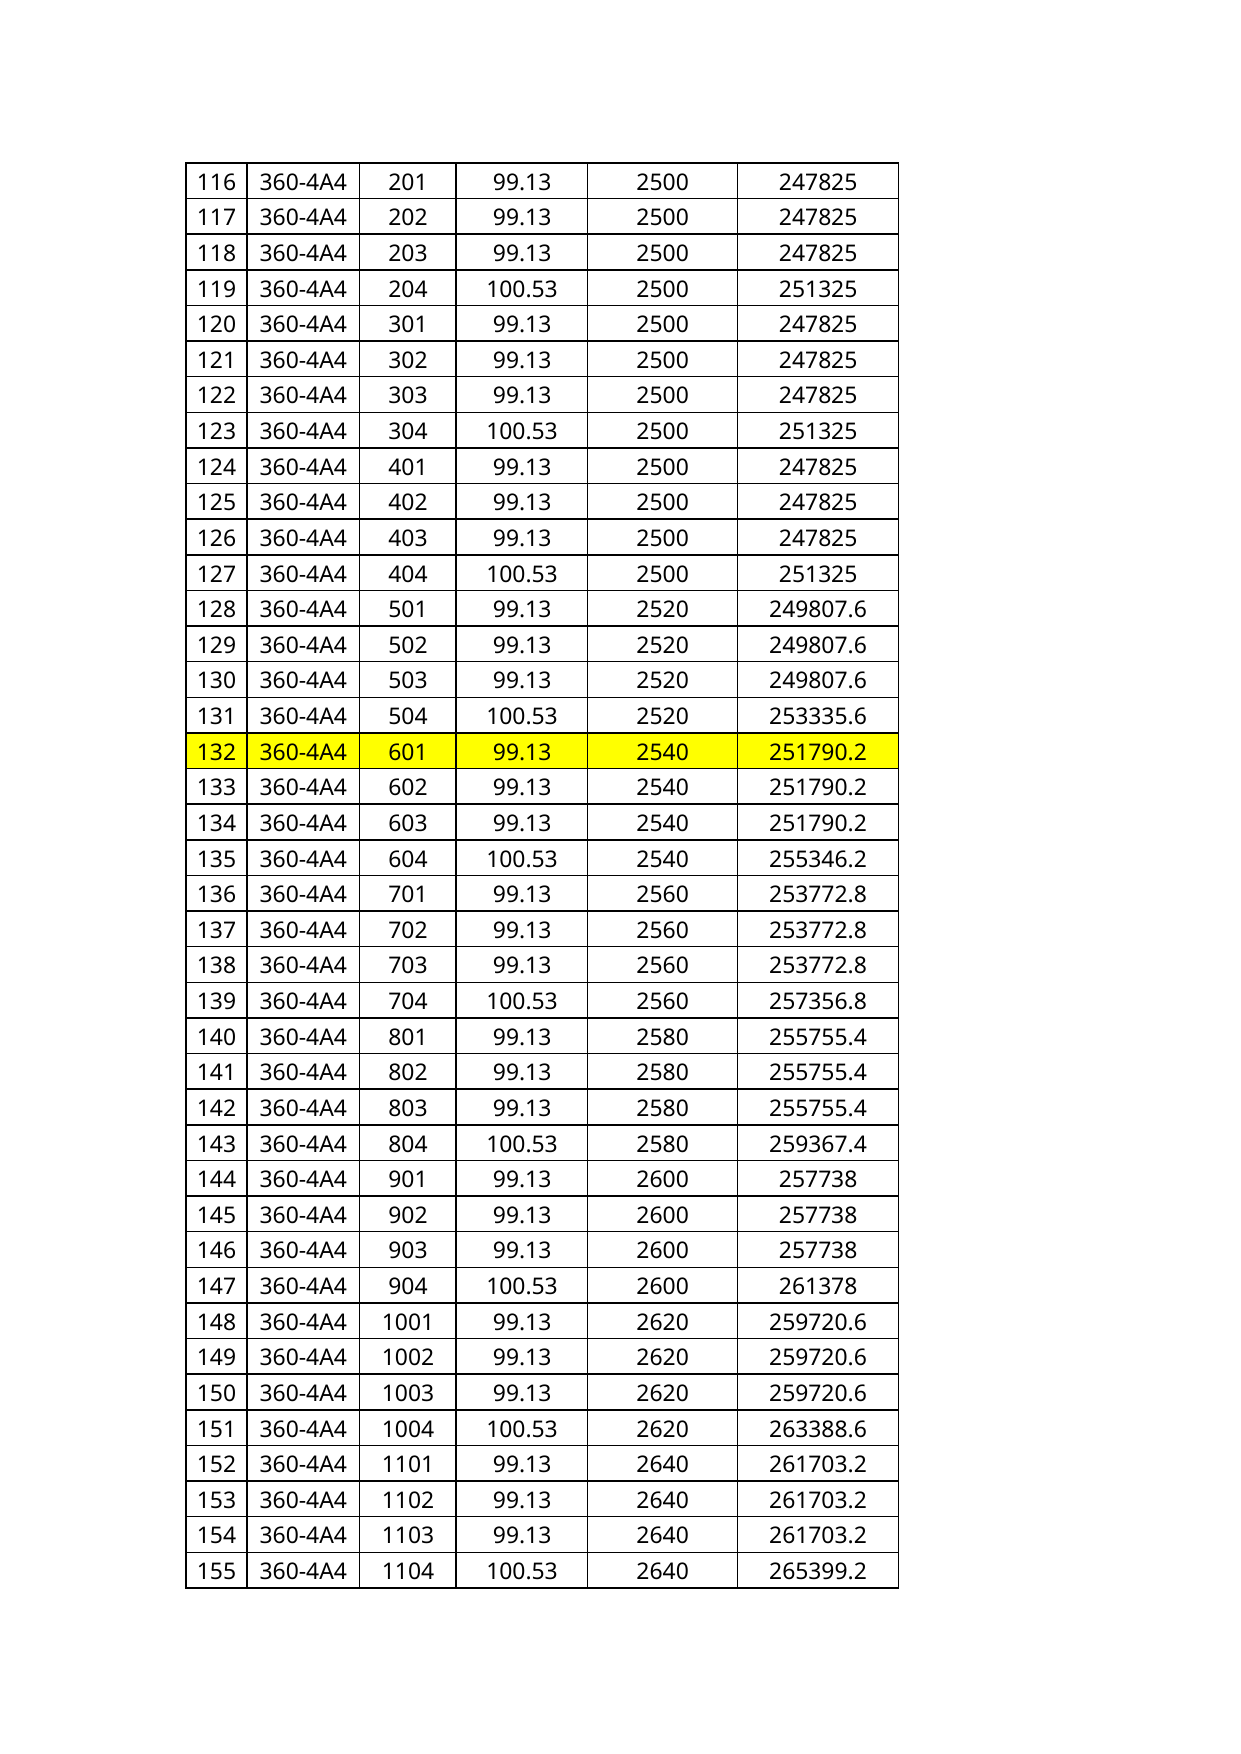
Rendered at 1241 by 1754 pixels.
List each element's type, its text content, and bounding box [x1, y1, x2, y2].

table_cell 360-4A4 [248, 1517, 359, 1551]
table_cell 255755.4 [738, 1090, 898, 1124]
table_cell 251325 [738, 556, 898, 589]
table_cell 99.13 [457, 1517, 587, 1551]
table_cell 360-4A4 [248, 1304, 359, 1338]
table_cell 360-4A4 [248, 627, 359, 661]
table_cell 601 [360, 734, 455, 768]
table_cell 360-4A4 [248, 235, 359, 269]
table_cell 99.13 [457, 1304, 587, 1338]
table_cell 153 [187, 1482, 246, 1516]
table_cell 99.13 [457, 377, 587, 411]
table_cell 2620 [588, 1304, 737, 1338]
table_cell 1004 [360, 1411, 455, 1444]
table_cell 251325 [738, 271, 898, 304]
table_cell 259720.6 [738, 1304, 898, 1338]
table_cell 360-4A4 [248, 199, 359, 233]
table_cell 403 [360, 520, 455, 554]
table_cell 360-4A4 [248, 841, 359, 874]
table_cell 259720.6 [738, 1339, 898, 1373]
table_cell 360-4A4 [248, 306, 359, 340]
table_cell 99.13 [457, 734, 587, 768]
table_cell 99.13 [457, 947, 587, 981]
table_cell 152 [187, 1446, 246, 1480]
table_cell 360-4A4 [248, 1090, 359, 1124]
table_cell 2540 [588, 805, 737, 839]
table_cell 2540 [588, 841, 737, 874]
table_cell 99.13 [457, 1161, 587, 1195]
table_cell 120 [187, 306, 246, 340]
table_cell 1104 [360, 1553, 455, 1587]
table_cell 99.13 [457, 1339, 587, 1373]
table_cell 360-4A4 [248, 1054, 359, 1088]
table_cell 126 [187, 520, 246, 554]
table_cell 360-4A4 [248, 1482, 359, 1516]
table_cell 360-4A4 [248, 556, 359, 589]
table_cell 138 [187, 947, 246, 981]
table_cell 247825 [738, 377, 898, 411]
table_cell 360-4A4 [248, 805, 359, 839]
table_cell 360-4A4 [248, 1446, 359, 1480]
table_cell 99.13 [457, 769, 587, 803]
table_cell 2500 [588, 484, 737, 518]
table_cell 99.13 [457, 1232, 587, 1266]
table_cell 247825 [738, 164, 898, 198]
table_cell 2500 [588, 164, 737, 198]
table_cell 118 [187, 235, 246, 269]
table_cell 904 [360, 1268, 455, 1302]
table_cell 360-4A4 [248, 342, 359, 376]
table_cell 251790.2 [738, 769, 898, 803]
table_cell 144 [187, 1161, 246, 1195]
table_cell 247825 [738, 449, 898, 483]
table_cell 801 [360, 1019, 455, 1053]
table_cell 99.13 [457, 876, 587, 910]
table_cell 360-4A4 [248, 484, 359, 518]
table_cell 99.13 [457, 164, 587, 198]
table_cell 704 [360, 983, 455, 1017]
table_cell 116 [187, 164, 246, 198]
table_cell 204 [360, 271, 455, 304]
table_cell 1001 [360, 1304, 455, 1338]
table_cell 99.13 [457, 449, 587, 483]
table_cell 302 [360, 342, 455, 376]
table_cell 255755.4 [738, 1019, 898, 1053]
table_cell 134 [187, 805, 246, 839]
table_cell 257738 [738, 1161, 898, 1195]
table_cell 2580 [588, 1126, 737, 1159]
table_cell 255346.2 [738, 841, 898, 874]
table_cell 703 [360, 947, 455, 981]
table_cell 99.13 [457, 520, 587, 554]
table_cell 503 [360, 662, 455, 696]
table_cell 99.13 [457, 235, 587, 269]
table_cell 136 [187, 876, 246, 910]
table_cell 257738 [738, 1232, 898, 1266]
table_cell 127 [187, 556, 246, 589]
table_cell 360-4A4 [248, 1553, 359, 1587]
table_cell 1003 [360, 1375, 455, 1409]
table_cell 149 [187, 1339, 246, 1373]
table_cell 2640 [588, 1553, 737, 1587]
table_cell 146 [187, 1232, 246, 1266]
table_cell 119 [187, 271, 246, 304]
table_cell 99.13 [457, 306, 587, 340]
table_cell 128 [187, 591, 246, 625]
table_cell 99.13 [457, 342, 587, 376]
table_cell 2500 [588, 413, 737, 447]
table_cell 2500 [588, 271, 737, 304]
table_cell 133 [187, 769, 246, 803]
table_cell 251325 [738, 413, 898, 447]
table_cell 2520 [588, 627, 737, 661]
table_cell 155 [187, 1553, 246, 1587]
table_cell 257356.8 [738, 983, 898, 1017]
table_cell 249807.6 [738, 591, 898, 625]
table_cell 360-4A4 [248, 1232, 359, 1266]
table_cell 2520 [588, 591, 737, 625]
table_cell 123 [187, 413, 246, 447]
table_cell 504 [360, 698, 455, 732]
table_cell 99.13 [457, 1054, 587, 1088]
table_cell 360-4A4 [248, 947, 359, 981]
table_cell 360-4A4 [248, 1339, 359, 1373]
table_cell 100.53 [457, 1268, 587, 1302]
table_cell 148 [187, 1304, 246, 1338]
table_cell 151 [187, 1411, 246, 1444]
table_cell 100.53 [457, 1126, 587, 1159]
table_cell 2500 [588, 306, 737, 340]
table_cell 2500 [588, 449, 737, 483]
table_cell 143 [187, 1126, 246, 1159]
table_cell 2600 [588, 1232, 737, 1266]
table_cell 360-4A4 [248, 1126, 359, 1159]
table_cell 253772.8 [738, 876, 898, 910]
table_cell 360-4A4 [248, 1197, 359, 1231]
table_cell 117 [187, 199, 246, 233]
table_cell 247825 [738, 342, 898, 376]
table_cell 129 [187, 627, 246, 661]
table_cell 360-4A4 [248, 734, 359, 768]
table_cell 2620 [588, 1339, 737, 1373]
table_cell 2540 [588, 734, 737, 768]
table_cell 99.13 [457, 1482, 587, 1516]
table_cell 2500 [588, 520, 737, 554]
table_cell 253772.8 [738, 947, 898, 981]
table_cell 502 [360, 627, 455, 661]
table_cell 2520 [588, 698, 737, 732]
table_cell 1102 [360, 1482, 455, 1516]
table_cell 2600 [588, 1268, 737, 1302]
table_cell 360-4A4 [248, 1411, 359, 1444]
table_cell 2560 [588, 983, 737, 1017]
table_cell 2600 [588, 1197, 737, 1231]
table_cell 360-4A4 [248, 876, 359, 910]
table_cell 304 [360, 413, 455, 447]
table_cell 147 [187, 1268, 246, 1302]
table_cell 604 [360, 841, 455, 874]
table_cell 261703.2 [738, 1517, 898, 1551]
table_cell 132 [187, 734, 246, 768]
table_cell 2580 [588, 1090, 737, 1124]
table_cell 259367.4 [738, 1126, 898, 1159]
table_cell 901 [360, 1161, 455, 1195]
table_cell 251790.2 [738, 805, 898, 839]
table_cell 2580 [588, 1019, 737, 1053]
table_cell 804 [360, 1126, 455, 1159]
table_cell 249807.6 [738, 662, 898, 696]
table_cell 360-4A4 [248, 1268, 359, 1302]
table_cell 100.53 [457, 556, 587, 589]
table_cell 137 [187, 912, 246, 946]
table_cell 2500 [588, 377, 737, 411]
table_cell 303 [360, 377, 455, 411]
table_cell 903 [360, 1232, 455, 1266]
table_cell 360-4A4 [248, 377, 359, 411]
table_cell 100.53 [457, 841, 587, 874]
table_cell 203 [360, 235, 455, 269]
table_cell 100.53 [457, 271, 587, 304]
table_cell 1101 [360, 1446, 455, 1480]
table_cell 360-4A4 [248, 520, 359, 554]
table_cell 247825 [738, 484, 898, 518]
table_cell 2500 [588, 235, 737, 269]
table_cell 265399.2 [738, 1553, 898, 1587]
table_cell 360-4A4 [248, 413, 359, 447]
table_cell 2520 [588, 662, 737, 696]
table_cell 360-4A4 [248, 698, 359, 732]
table_cell 1103 [360, 1517, 455, 1551]
table_cell 803 [360, 1090, 455, 1124]
table_cell 251790.2 [738, 734, 898, 768]
table_cell 360-4A4 [248, 912, 359, 946]
table_cell 263388.6 [738, 1411, 898, 1444]
table_cell 2620 [588, 1375, 737, 1409]
table_cell 902 [360, 1197, 455, 1231]
table_cell 154 [187, 1517, 246, 1551]
table_cell 99.13 [457, 627, 587, 661]
table_cell 99.13 [457, 1019, 587, 1053]
table_cell 141 [187, 1054, 246, 1088]
table_cell 100.53 [457, 1411, 587, 1444]
table_cell 360-4A4 [248, 983, 359, 1017]
table_cell 2560 [588, 947, 737, 981]
table_cell 99.13 [457, 1375, 587, 1409]
table_cell 100.53 [457, 698, 587, 732]
table_cell 247825 [738, 520, 898, 554]
table_cell 360-4A4 [248, 1161, 359, 1195]
table_cell 261703.2 [738, 1446, 898, 1480]
table_cell 99.13 [457, 1090, 587, 1124]
table_cell 125 [187, 484, 246, 518]
table_cell 2600 [588, 1161, 737, 1195]
table_cell 201 [360, 164, 455, 198]
table_cell 360-4A4 [248, 449, 359, 483]
table_cell 247825 [738, 306, 898, 340]
table_cell 121 [187, 342, 246, 376]
table_cell 402 [360, 484, 455, 518]
table_cell 404 [360, 556, 455, 589]
table_cell 360-4A4 [248, 662, 359, 696]
table_cell 2640 [588, 1446, 737, 1480]
table_cell 802 [360, 1054, 455, 1088]
table_cell 100.53 [457, 1553, 587, 1587]
table_cell 124 [187, 449, 246, 483]
table_cell 702 [360, 912, 455, 946]
table_cell 247825 [738, 235, 898, 269]
table_cell 360-4A4 [248, 164, 359, 198]
table_cell 360-4A4 [248, 591, 359, 625]
table_cell 360-4A4 [248, 271, 359, 304]
table_cell 99.13 [457, 199, 587, 233]
table_cell 247825 [738, 199, 898, 233]
table_cell 140 [187, 1019, 246, 1053]
table_cell 501 [360, 591, 455, 625]
table_cell 401 [360, 449, 455, 483]
table_cell 139 [187, 983, 246, 1017]
table_cell 602 [360, 769, 455, 803]
table_cell 202 [360, 199, 455, 233]
table_cell 253772.8 [738, 912, 898, 946]
table_cell 255755.4 [738, 1054, 898, 1088]
table_cell 2560 [588, 912, 737, 946]
table_cell 99.13 [457, 662, 587, 696]
table_cell 130 [187, 662, 246, 696]
table_cell 261703.2 [738, 1482, 898, 1516]
table_cell 2640 [588, 1517, 737, 1551]
table_cell 150 [187, 1375, 246, 1409]
table_cell 99.13 [457, 805, 587, 839]
table_cell 2500 [588, 556, 737, 589]
table_cell 145 [187, 1197, 246, 1231]
table_cell 2560 [588, 876, 737, 910]
table_cell 2540 [588, 769, 737, 803]
table_cell 131 [187, 698, 246, 732]
table_cell 99.13 [457, 912, 587, 946]
table_cell 301 [360, 306, 455, 340]
table_cell 99.13 [457, 1446, 587, 1480]
table_cell 1002 [360, 1339, 455, 1373]
table_cell 360-4A4 [248, 769, 359, 803]
table_cell 2640 [588, 1482, 737, 1516]
table_cell 2500 [588, 199, 737, 233]
table_cell 100.53 [457, 413, 587, 447]
table_cell 2500 [588, 342, 737, 376]
table_cell 701 [360, 876, 455, 910]
table_cell 261378 [738, 1268, 898, 1302]
table_cell 99.13 [457, 484, 587, 518]
table_cell 603 [360, 805, 455, 839]
table_cell 2580 [588, 1054, 737, 1088]
table_cell 142 [187, 1090, 246, 1124]
table_cell 99.13 [457, 1197, 587, 1231]
table_cell 249807.6 [738, 627, 898, 661]
table_cell 99.13 [457, 591, 587, 625]
table_cell 259720.6 [738, 1375, 898, 1409]
table_cell 2620 [588, 1411, 737, 1444]
table_cell 100.53 [457, 983, 587, 1017]
table_cell 135 [187, 841, 246, 874]
table_cell 360-4A4 [248, 1375, 359, 1409]
table_cell 360-4A4 [248, 1019, 359, 1053]
table_cell 257738 [738, 1197, 898, 1231]
table_cell 122 [187, 377, 246, 411]
table_cell 253335.6 [738, 698, 898, 732]
